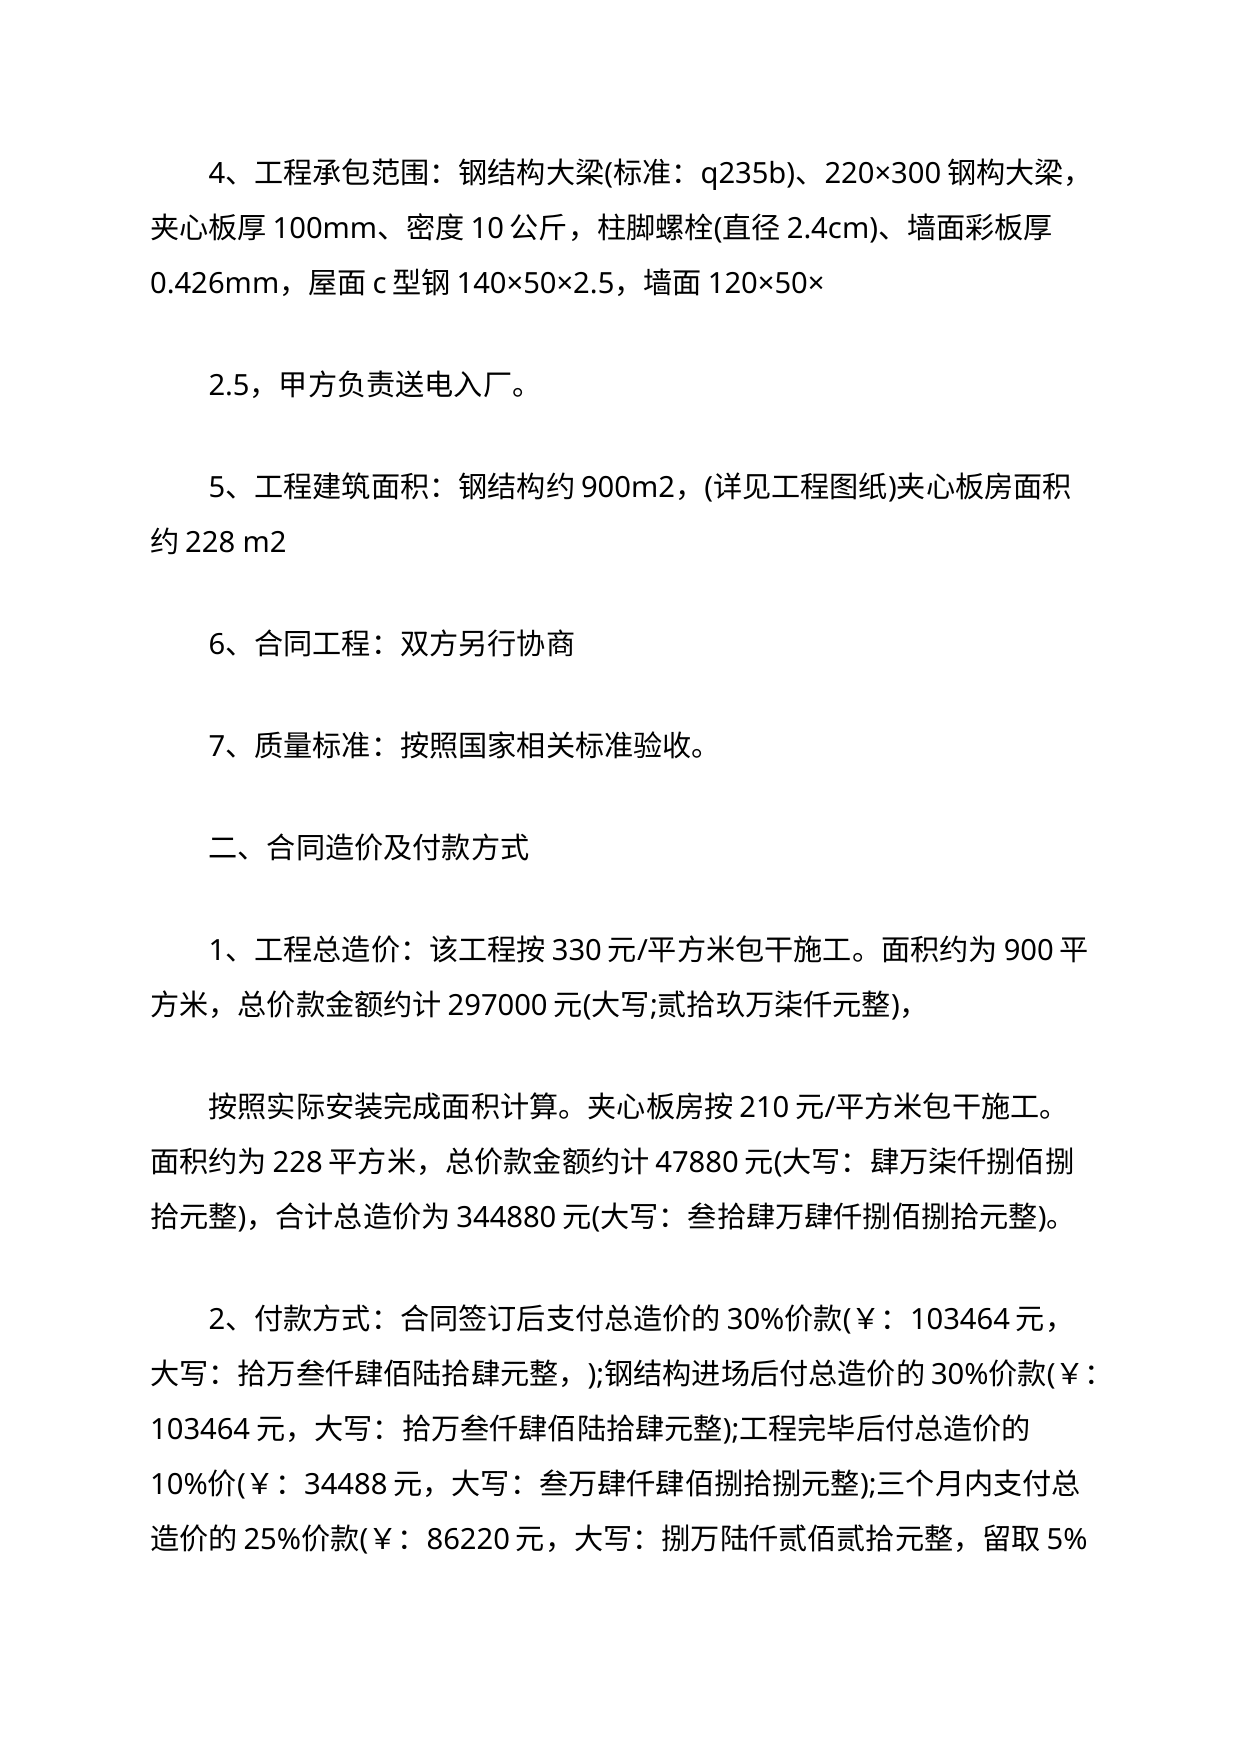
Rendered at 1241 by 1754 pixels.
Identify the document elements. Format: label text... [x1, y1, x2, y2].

text 二、合同造价及付款方式 [150, 825, 1090, 867]
text 6、合同工程：双方另行协商 [150, 621, 1090, 663]
text 2.5，甲方负责送电入厂。 [150, 362, 1090, 404]
text 7、质量标准：按照国家相关标准验收。 [150, 723, 1090, 765]
text 5、工程建筑面积：钢结构约900m2，(详见工程图纸)夹心板房面积约228 m2 [150, 464, 1090, 561]
text 4、工程承包范围：钢结构大梁(标准：q235b)、220×300钢构大梁，夹心板厚100mm、密度10公斤，柱脚螺栓(直径2.4cm)、墙面彩板厚0.426mm，屋面c型钢140×50×2.5，墙面120×50× [150, 150, 1090, 302]
text 按照实际安装完成面积计算。夹心板房按210元/平方米包干施工。面积约为228平方米，总价款金额约计47880元(大写：肆万柒仟捌佰捌拾元整)，合计总造价为344880元(大写：叁拾肆万肆仟捌佰捌拾元整)。 [150, 1084, 1090, 1236]
text 1、工程总造价：该工程按330元/平方米包干施工。面积约为900平方米，总价款金额约计297000元(大写;贰拾玖万柒仟元整)， [150, 927, 1090, 1024]
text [150, 1296, 1090, 1558]
